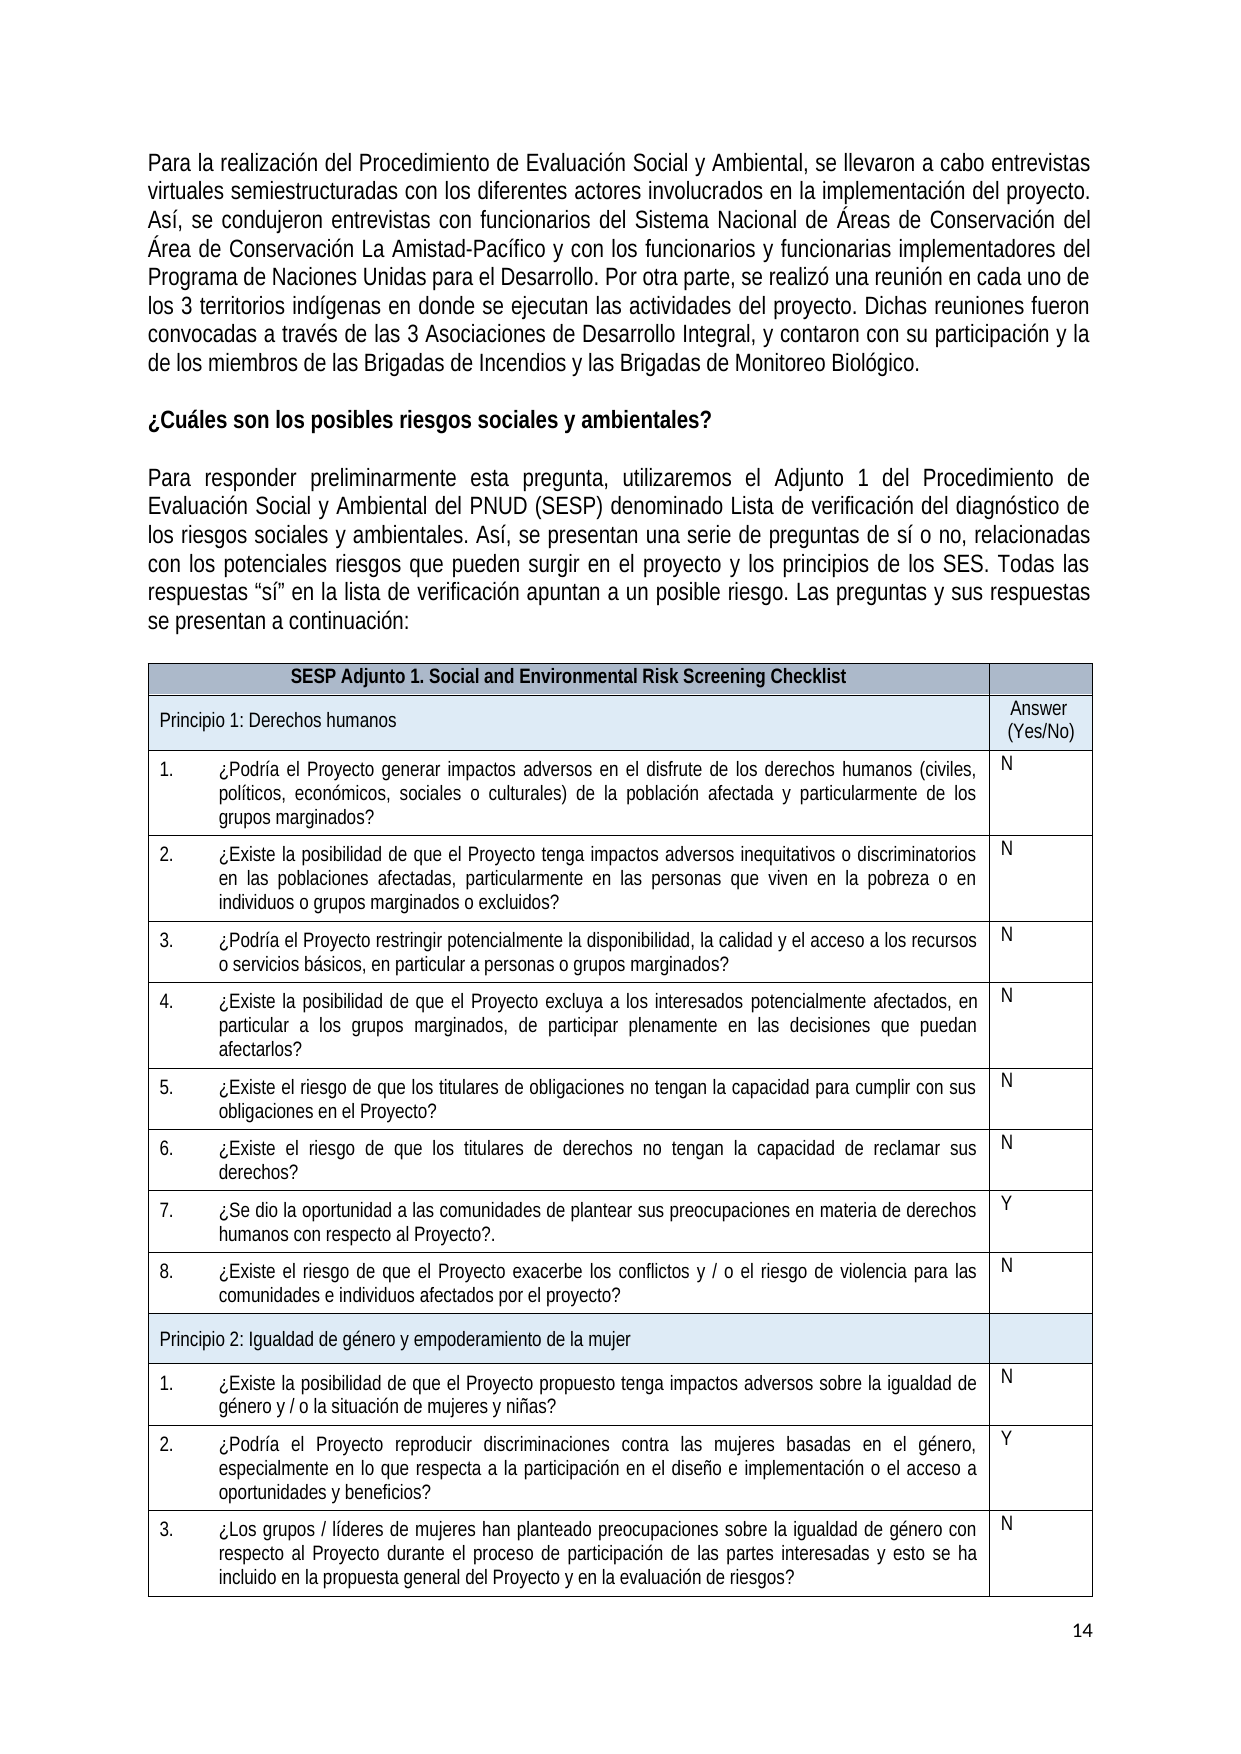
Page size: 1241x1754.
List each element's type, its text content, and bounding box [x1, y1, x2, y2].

table_cell 3. ¿Podría el Proyecto restringir potencialmente la disponibilidad, la calidad y el acceso a los recursos o servicios básicos, en particular a personas o grupos marginados? [149, 922, 989, 982]
table_cell N [990, 751, 1092, 835]
table_cell [990, 1314, 1092, 1363]
table_cell Answer (Yes/No) [990, 696, 1092, 750]
table_cell Y [990, 1191, 1092, 1252]
table_cell N [990, 1253, 1092, 1313]
table_cell N [990, 1130, 1092, 1190]
table_cell N [990, 1364, 1092, 1425]
table_cell 1. ¿Existe la posibilidad de que el Proyecto propuesto tenga impactos adversos sobre la igualdad de género y / o la situación de mujeres y niñas? [149, 1364, 989, 1425]
table_cell 1. ¿Podría el Proyecto generar impactos adversos en el disfrute de los derechos humanos (civiles, políticos, económicos, sociales o culturales) de la población afectada y particularmente de los grupos marginados? [149, 751, 989, 835]
table_cell N [990, 836, 1092, 921]
text Para responder preliminarmente esta pregunta, utilizaremos el Adjunto 1 del Procedimiento de Evaluación Social y Ambiental del PNUD (SESP) denominado Lista de verificación del diagnóstico de los riesgos sociales y ambientales. Así, se presentan una serie de preguntas de sí o no, relacionadas con los potenciales riesgos que pueden surgir en el proyecto y los principios de los SES. Todas las respuestas “sí” en la lista de verificación apuntan a un posible riesgo. Las preguntas y sus respuestas se presentan a continuación: [148, 463, 1093, 634]
table_cell N [990, 1511, 1092, 1596]
table_cell Principio 2: Igualdad de género y empoderamiento de la mujer [149, 1314, 989, 1363]
text Para la realización del Procedimiento de Evaluación Social y Ambiental, se llevaron a cabo entrevistas virtuales semiestructuradas con los diferentes actores involucrados en la implementación del proyecto. Así, se condujeron entrevistas con funcionarios del Sistema Nacional de Áreas de Conservación del Área de Conservación La Amistad-Pacífico y con los funcionarios y funcionarias implementadores del Programa de Naciones Unidas para el Desarrollo. Por otra parte, se realizó una reunión en cada uno de los 3 territorios indígenas en donde se ejecutan las actividades del proyecto. Dichas reuniones fueron convocadas a través de las 3 Asociaciones de Desarrollo Integral, y contaron con su participación y la de los miembros de las Brigadas de Incendios y las Brigadas de Monitoreo Biológico. [148, 148, 1093, 377]
table_header [990, 664, 1092, 694]
table_cell 2. ¿Existe la posibilidad de que el Proyecto tenga impactos adversos inequitativos o discriminatorios en las poblaciones afectadas, particularmente en las personas que viven en la pobreza o en individuos o grupos marginados o excluidos? [149, 836, 989, 921]
table_cell N [990, 983, 1092, 1067]
table_header SESP Adjunto 1. Social and Environmental Risk Screening Checklist [149, 664, 989, 694]
table_cell 6. ¿Existe el riesgo de que los titulares de derechos no tengan la capacidad de reclamar sus derechos? [149, 1130, 989, 1190]
table_cell Principio 1: Derechos humanos [149, 696, 989, 750]
table_cell N [990, 1069, 1092, 1129]
table_cell 7. ¿Se dio la oportunidad a las comunidades de plantear sus preocupaciones en materia de derechos humanos con respecto al Proyecto?. [149, 1191, 989, 1252]
table_cell N [990, 922, 1092, 982]
text ¿Cuáles son los posibles riesgos sociales y ambientales? [148, 405, 1093, 434]
table_cell 5. ¿Existe el riesgo de que los titulares de obligaciones no tengan la capacidad para cumplir con sus obligaciones en el Proyecto? [149, 1069, 989, 1129]
table_cell 3. ¿Los grupos / líderes de mujeres han planteado preocupaciones sobre la igualdad de género con respecto al Proyecto durante el proceso de participación de las partes interesadas y esto se ha incluido en la propuesta general del Proyecto y en la evaluación de riesgos? [149, 1511, 989, 1596]
table_cell 4. ¿Existe la posibilidad de que el Proyecto excluya a los interesados ​​potencialmente afectados, en particular a los grupos marginados, de participar plenamente en las decisiones que puedan afectarlos? [149, 983, 989, 1067]
table_cell Y [990, 1426, 1092, 1510]
table_cell 2. ¿Podría el Proyecto reproducir discriminaciones contra las mujeres basadas en el género, especialmente en lo que respecta a la participación en el diseño e implementación o el acceso a oportunidades y beneficios? [149, 1426, 989, 1510]
table_cell 8. ¿Existe el riesgo de que el Proyecto exacerbe los conflictos y / o el riesgo de violencia para las comunidades e individuos afectados por el proyecto? [149, 1253, 989, 1313]
